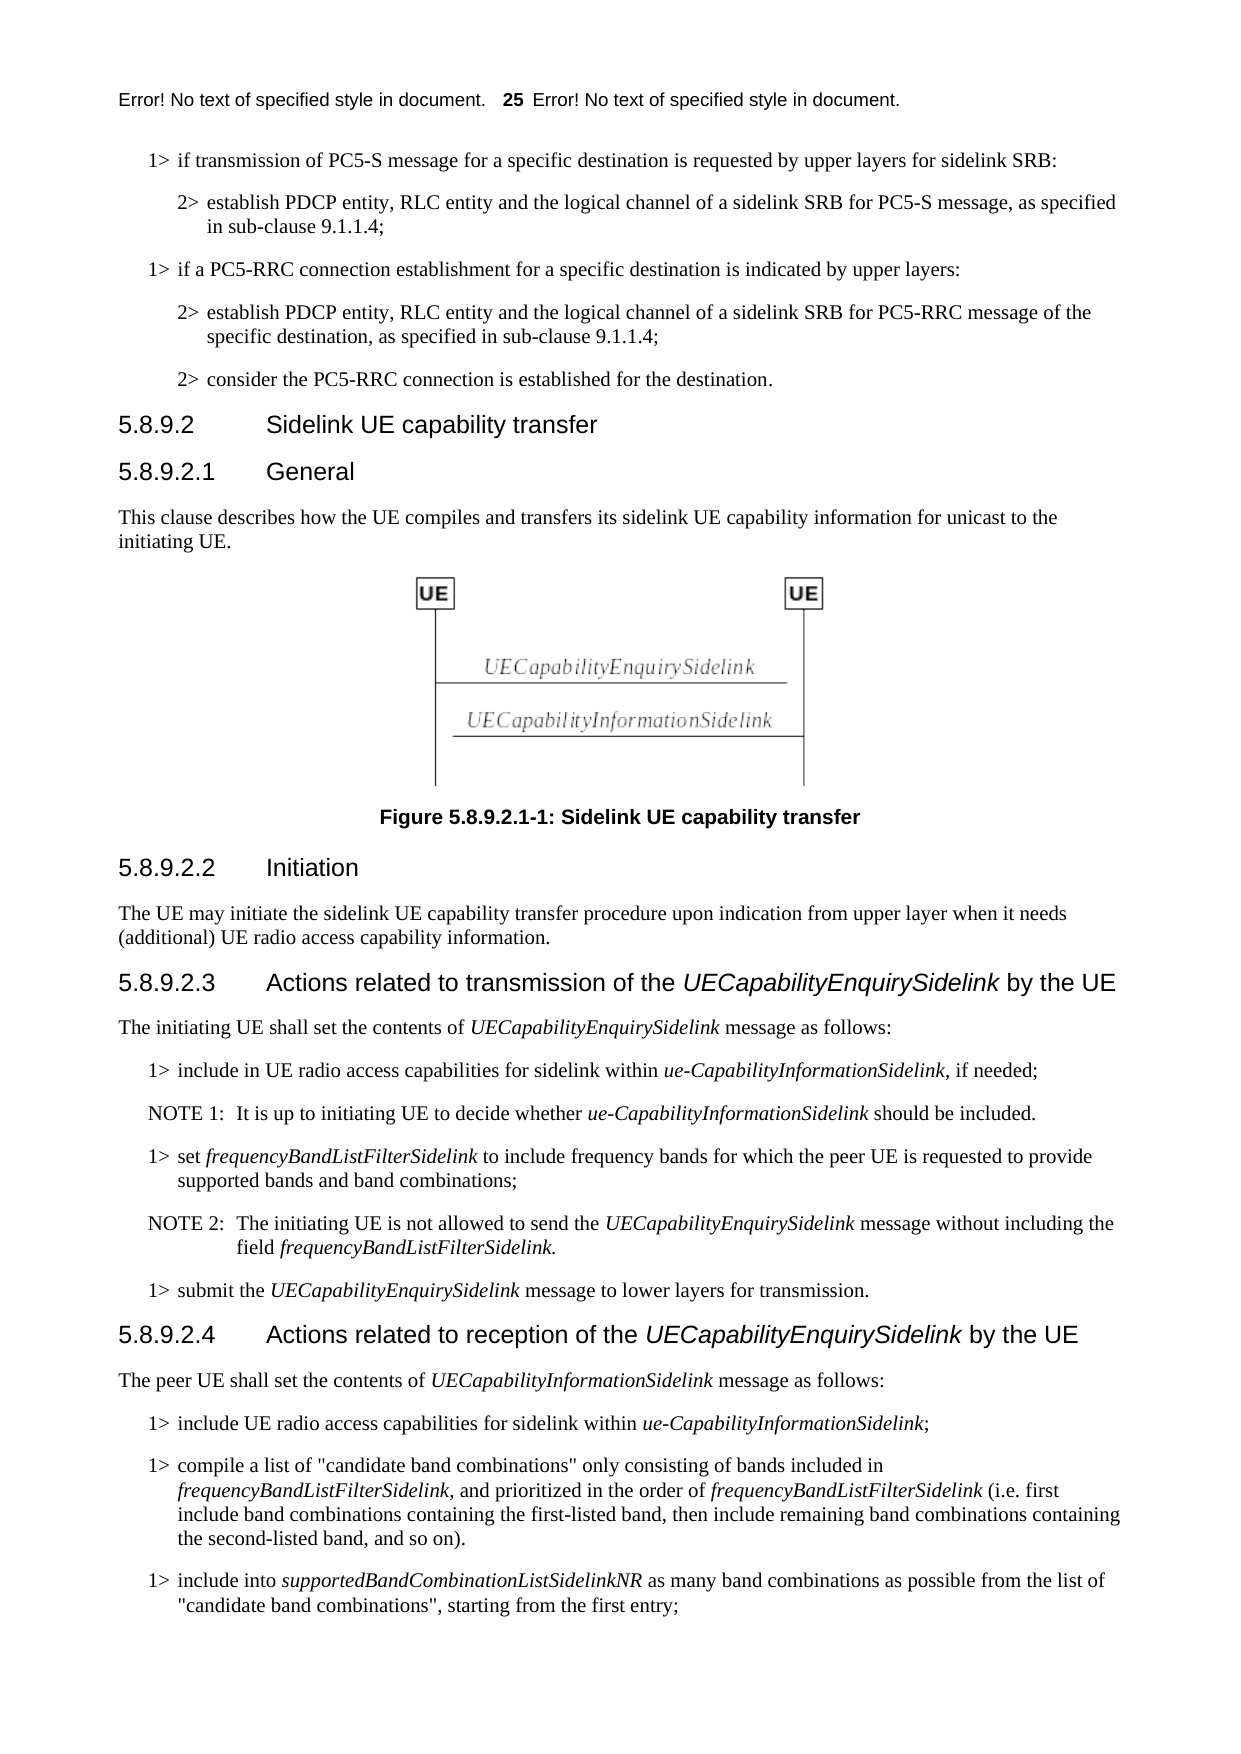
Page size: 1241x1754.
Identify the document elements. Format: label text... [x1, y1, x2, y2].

text This clause describes how the UE compiles and transfers its sidelink UE capability information for unicast to the initiating UE. [118, 505, 1122, 553]
subtitle 5.8.9.2.3 Actions related to transmission of the UECapabilityEnquirySidelink by the UE [118, 968, 1122, 997]
subtitle 5.8.9.2.2 Initiation [118, 853, 1122, 882]
subtitle 5.8.9.2.4 Actions related to reception of the UECapabilityEnquirySidelink by the UE [118, 1320, 1122, 1349]
text 2> establish PDCP entity, RLC entity and the logical channel of a sidelink SRB for PC5-RRC message of the specific destination, as specified in sub-clause 9.1.1.4; [177, 300, 1122, 348]
text 1> if transmission of PC5-S message for a specific destination is requested by upper layers for sidelink SRB: [148, 147, 1122, 172]
subtitle 5.8.9.2 Sidelink UE capability transfer [118, 410, 1122, 438]
text 1> if a PC5-RRC connection establishment for a specific destination is indicated by upper layers: [148, 257, 1122, 281]
text NOTE 1: It is up to initiating UE to decide whether ue-CapabilityInformationSidelink should be included. [148, 1101, 1122, 1125]
text The peer UE shall set the contents of UECapabilityInformationSidelink message as follows: [118, 1368, 1122, 1392]
text NOTE 2: The initiating UE is not allowed to send the UECapabilityEnquirySidelink message without including the field frequencyBandListFilterSidelink. [148, 1211, 1122, 1259]
text 2> establish PDCP entity, RLC entity and the logical channel of a sidelink SRB for PC5-S message, as specified in sub-clause 9.1.1.4; [177, 190, 1122, 238]
text 1> compile a list of "candidate band combinations" only consisting of bands included in frequencyBandListFilterSidelink, and prioritized in the order of frequencyBandListFilterSidelink (i.e. first include band combinations containing the first-listed band, then include remaining band combinations containing the second-listed band, and so on). [148, 1453, 1122, 1550]
subtitle 5.8.9.2.1 General [118, 457, 1122, 486]
text 1> include in UE radio access capabilities for sidelink within ue-CapabilityInformationSidelink, if needed; [148, 1058, 1122, 1082]
text 1> set frequencyBandListFilterSidelink to include frequency bands for which the peer UE is requested to provide supported bands and band combinations; [148, 1144, 1122, 1192]
text 1> submit the UECapabilityEnquirySidelink message to lower layers for transmission. [148, 1277, 1122, 1302]
text 1> include UE radio access capabilities for sidelink within ue-CapabilityInformationSidelink; [148, 1411, 1122, 1435]
text 2> consider the PC5-RRC connection is established for the destination. [177, 367, 1122, 391]
text The UE may initiate the sidelink UE capability transfer procedure upon indication from upper layer when it needs (additional) UE radio access capability information. [118, 901, 1122, 949]
text The initiating UE shall set the contents of UECapabilityEnquirySidelink message as follows: [118, 1015, 1122, 1039]
text 1> include into supportedBandCombinationListSidelinkNR as many band combinations as possible from the list of "candidate band combinations", starting from the first entry; [148, 1568, 1122, 1617]
text Figure 5.8.9.2.1-1: Sidelink UE capability transfer [118, 804, 1122, 828]
